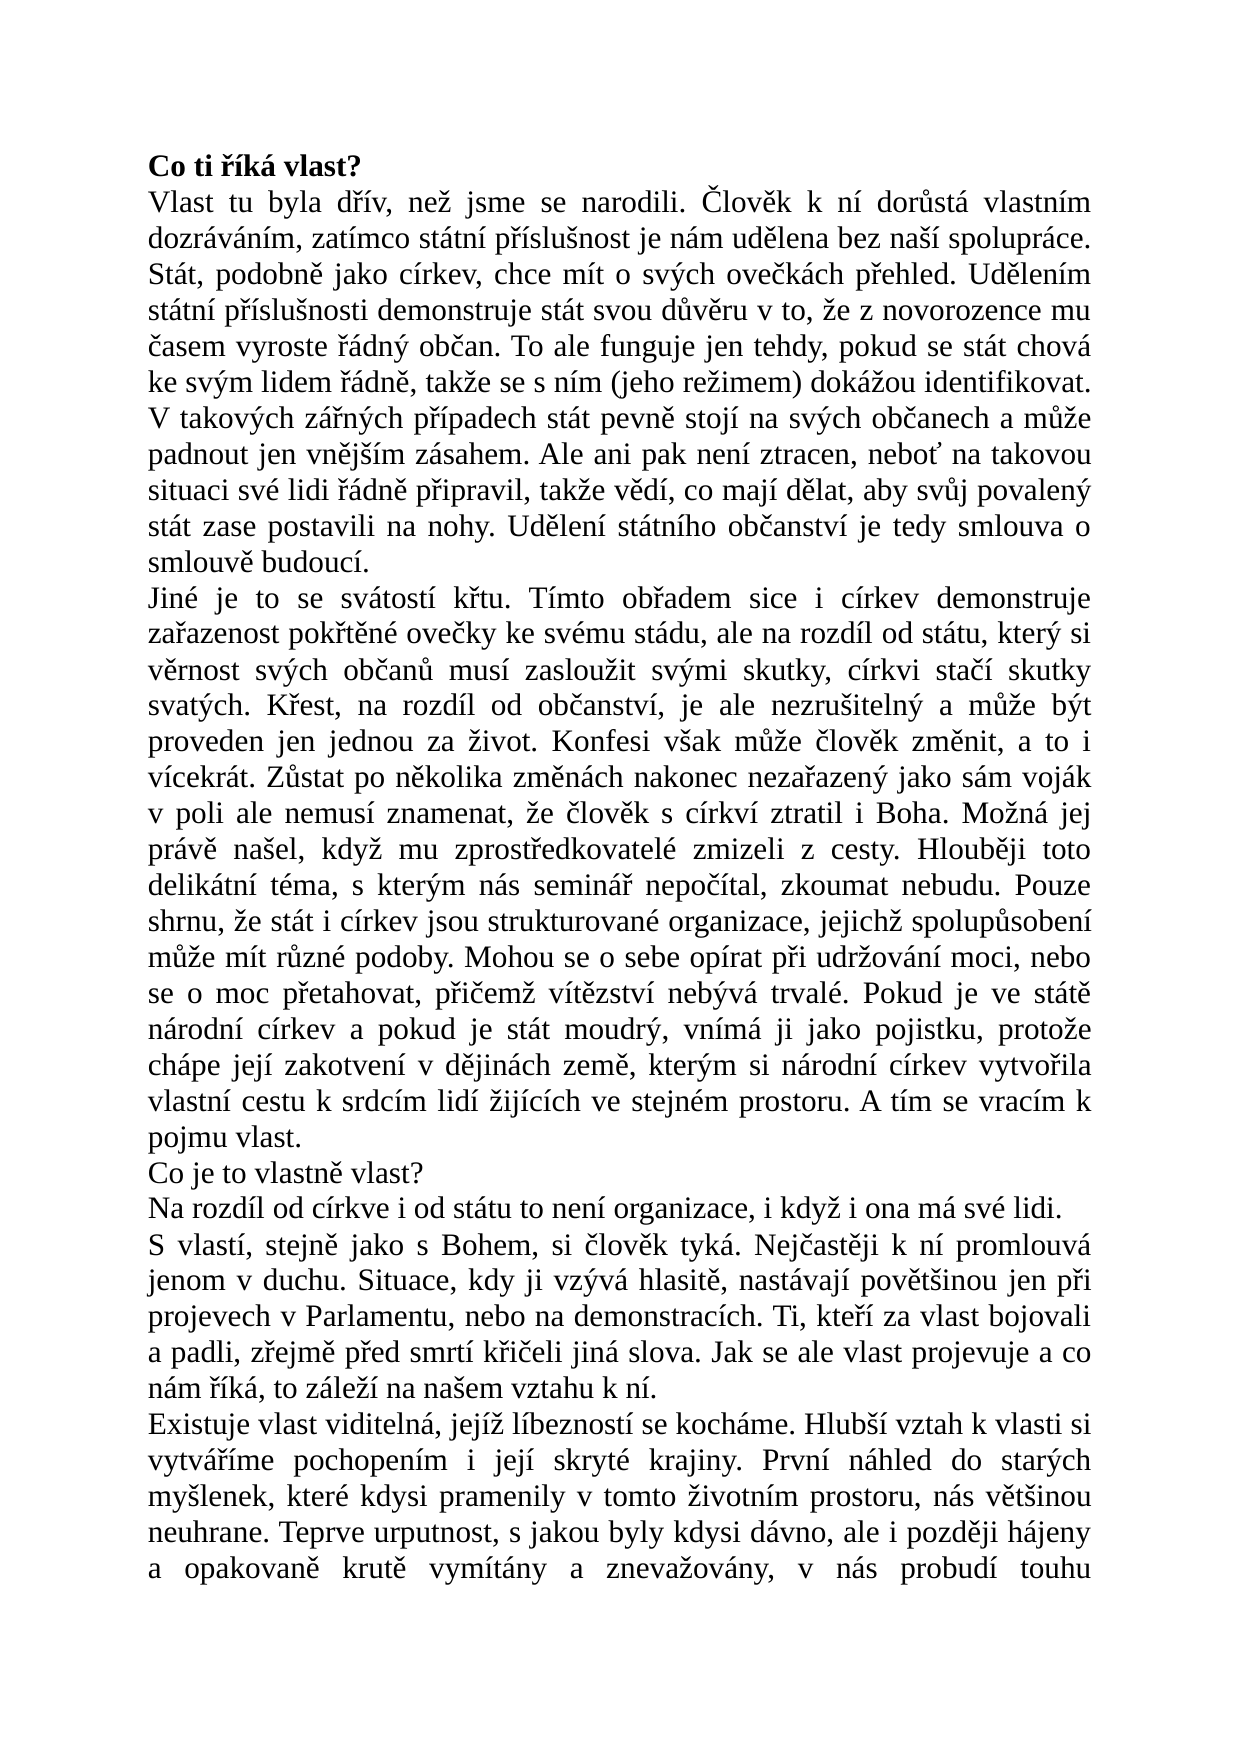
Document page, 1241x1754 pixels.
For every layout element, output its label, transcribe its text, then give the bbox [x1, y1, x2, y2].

text Co ti říká vlast? [148, 148, 1093, 183]
text Na rozdíl od církve i od státu to není organizace, i když i ona má své lidi. [148, 1190, 1093, 1226]
text Jiné je to se svátostí křtu. Tímto obřadem sice i církev demonstruje zařazenost pokřtěné ovečky ke svému stádu, ale na rozdíl od státu, který si věrnost svých občanů musí zasloužit svými skutky, církvi stačí skutky svatých. Křest, na rozdíl od občanství, je ale nezrušitelný a může být proveden jen jednou za život. Konfesi však může člověk změnit, a to i vícekrát. Zůstat po několika změnách nakonec nezařazený jako sám voják v poli ale nemusí znamenat, že člověk s církví ztratil i Boha. Možná jej právě našel, když mu zprostředkovatelé zmizeli z cesty. Hlouběji toto delikátní téma, s kterým nás seminář nepočítal, zkoumat nebudu. Pouze shrnu, že stát i církev jsou strukturované organizace, jejichž spolupůsobení může mít různé podoby. Mohou se o sebe opírat při udržování moci, nebo se o moc přetahovat, přičemž vítězství nebývá trvalé. Pokud je ve státě národní církev a pokud je stát moudrý, vnímá ji jako pojistku, protože chápe její zakotvení v dějinách země, kterým si národní církev vytvořila vlastní cestu k srdcím lidí žijících ve stejném prostoru. A tím se vracím k pojmu vlast. [148, 579, 1093, 1154]
text Co je to vlastně vlast? [148, 1154, 1093, 1190]
text S vlastí, stejně jako s Bohem, si člověk tyká. Nejčastěji k ní promlouvá jenom v duchu. Situace, kdy ji vzývá hlasitě, nastávají povětšinou jen při projevech v Parlamentu, nebo na demonstracích. Ti, kteří za vlast bojovali a padli, zřejmě před smrtí křičeli jiná slova. Jak se ale vlast projevuje a co nám říká, to záleží na našem vztahu k ní. [148, 1226, 1093, 1405]
text Vlast tu byla dřív, než jsme se narodili. Člověk k ní dorůstá vlastním dozráváním, zatímco státní příslušnost je nám udělena bez naší spolupráce. Stát, podobně jako církev, chce mít o svých ovečkách přehled. Udělením státní příslušnosti demonstruje stát svou důvěru v to, že z novorozence mu časem vyroste řádný občan. To ale funguje jen tehdy, pokud se stát chová ke svým lidem řádně, takže se s ním (jeho režimem) dokážou identifikovat. V takových zářných případech stát pevně stojí na svých občanech a může padnout jen vnějším zásahem. Ale ani pak není ztracen, neboť na takovou situaci své lidi řádně připravil, takže vědí, co mají dělat, aby svůj povalený stát zase postavili na nohy. Udělení státního občanství je tedy smlouva o smlouvě budoucí. [148, 183, 1093, 579]
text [148, 1405, 1093, 1585]
